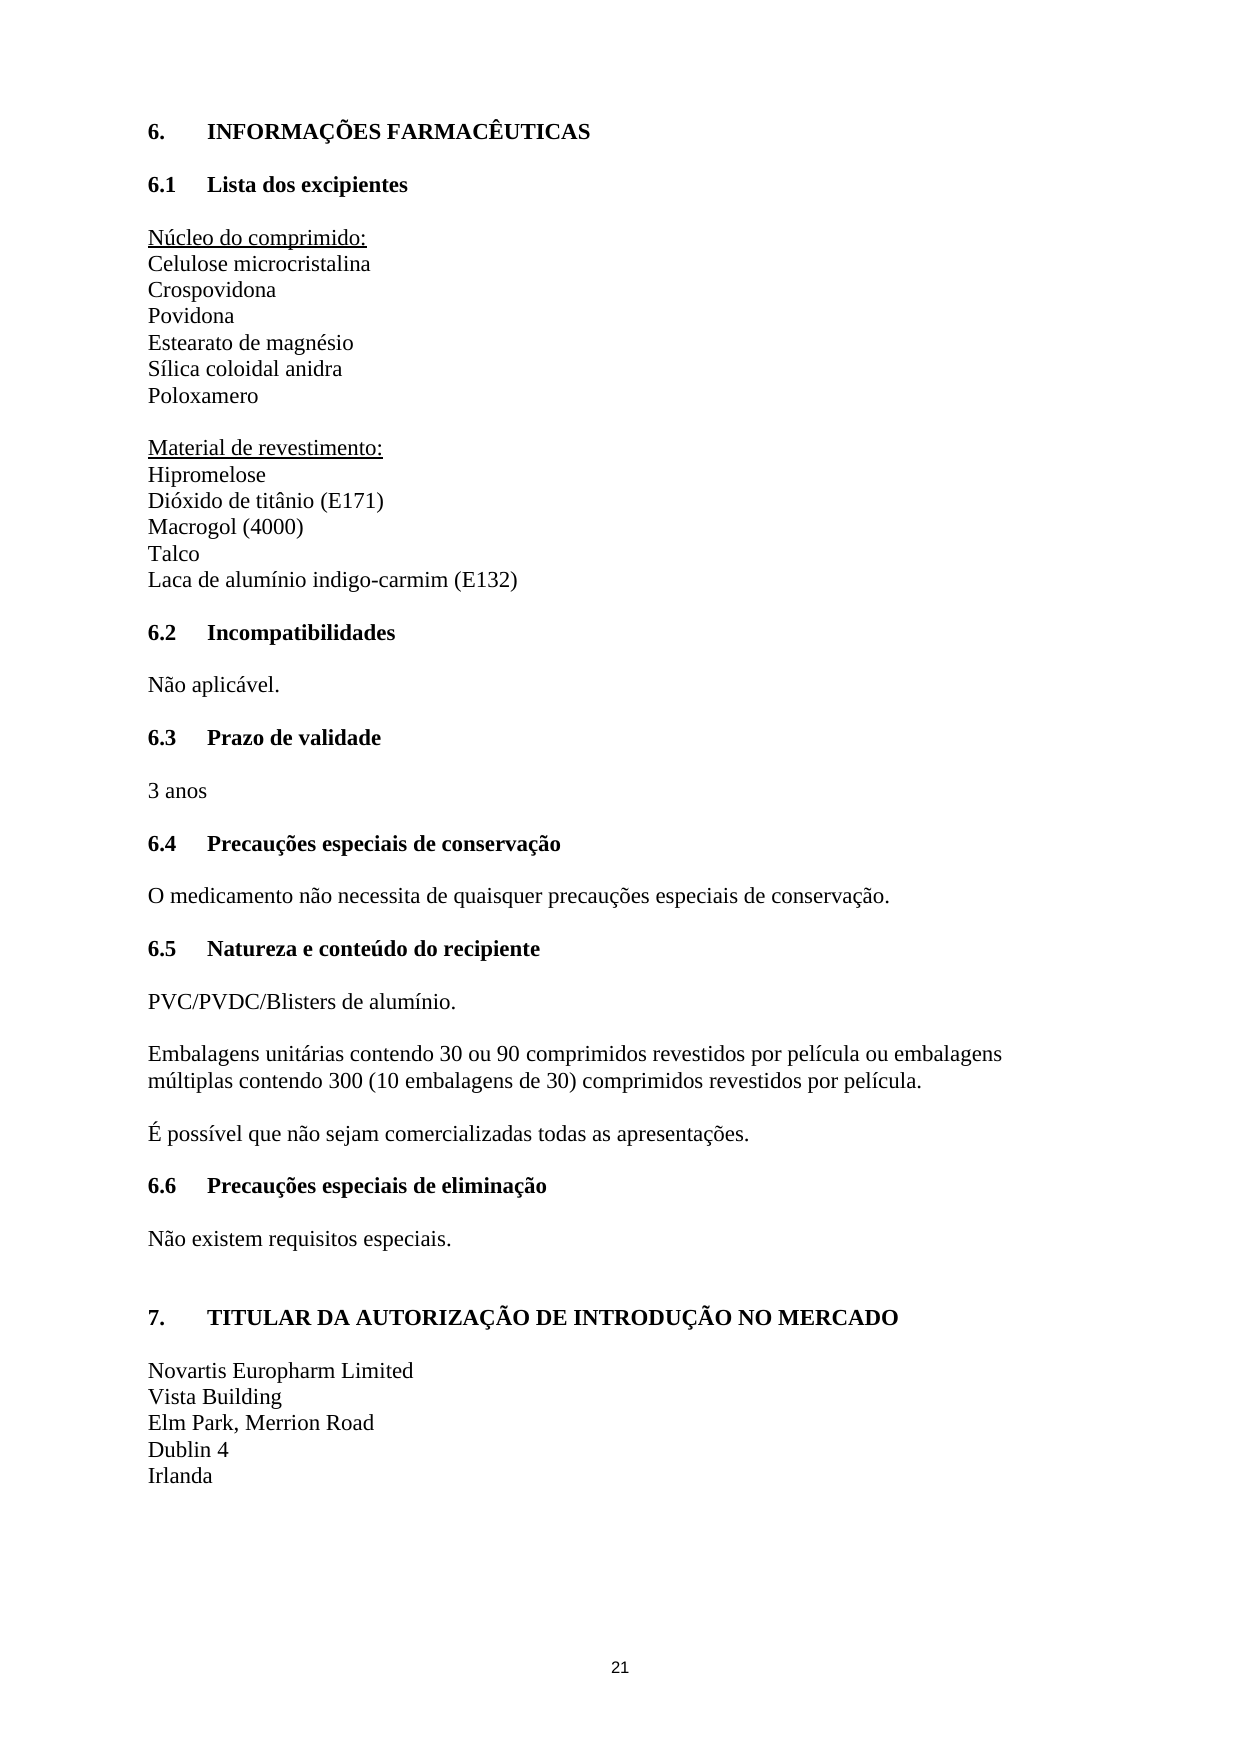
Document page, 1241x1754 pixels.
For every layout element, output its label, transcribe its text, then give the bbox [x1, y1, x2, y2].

text Não existem requisitos especiais. [148, 1225, 1092, 1251]
text PVC/PVDC/Blisters de alumínio. [148, 988, 1092, 1014]
text Elm Park, Merrion Road [148, 1409, 1092, 1436]
text Hipromelose [148, 461, 1092, 487]
text Poloxamero [148, 382, 1092, 408]
text O medicamento não necessita de quaisquer precauções especiais de conservação. [148, 882, 1092, 909]
text 6.5 Natureza e conteúdo do recipiente [148, 935, 1092, 961]
text Material de revestimento: [148, 434, 1092, 461]
text 6.1 Lista dos excipientes [148, 171, 1092, 197]
text Crospovidona [148, 276, 1092, 303]
text Estearato de magnésio [148, 329, 1092, 355]
text Laca de alumínio indigo-carmim (E132) [148, 566, 1092, 592]
text Macrogol (4000) [148, 513, 1092, 540]
text 7. TITULAR DA AUTORIZAÇÃO DE INTRODUÇÃO NO MERCADO [148, 1304, 1092, 1330]
text 6.6 Precauções especiais de eliminação [148, 1172, 1092, 1199]
text Novartis Europharm Limited [148, 1357, 1092, 1383]
text Celulose microcristalina [148, 250, 1092, 276]
text Dióxido de titânio (E171) [148, 487, 1092, 513]
text 6.2 Incompatibilidades [148, 619, 1092, 645]
text Vista Building [148, 1383, 1092, 1409]
text 6.3 Prazo de validade [148, 724, 1092, 751]
text 6. INFORMAÇÕES FARMACÊUTICAS [148, 118, 1092, 144]
text Talco [148, 540, 1092, 566]
text Dublin 4 [148, 1436, 1092, 1462]
text Sílica coloidal anidra [148, 355, 1092, 382]
text Povidona [148, 303, 1092, 329]
text Irlanda [148, 1462, 1092, 1488]
text 6.4 Precauções especiais de conservação [148, 830, 1092, 856]
text 3 anos [148, 777, 1092, 803]
text Não aplicável. [148, 672, 1092, 698]
text É possível que não sejam comercializadas todas as apresentações. [148, 1119, 1092, 1146]
text Núcleo do comprimido: [148, 223, 1092, 250]
text Embalagens unitárias contendo 30 ou 90 comprimidos revestidos por película ou embalagens múltiplas contendo 300 (10 embalagens de 30) comprimidos revestidos por película. [148, 1041, 1092, 1093]
